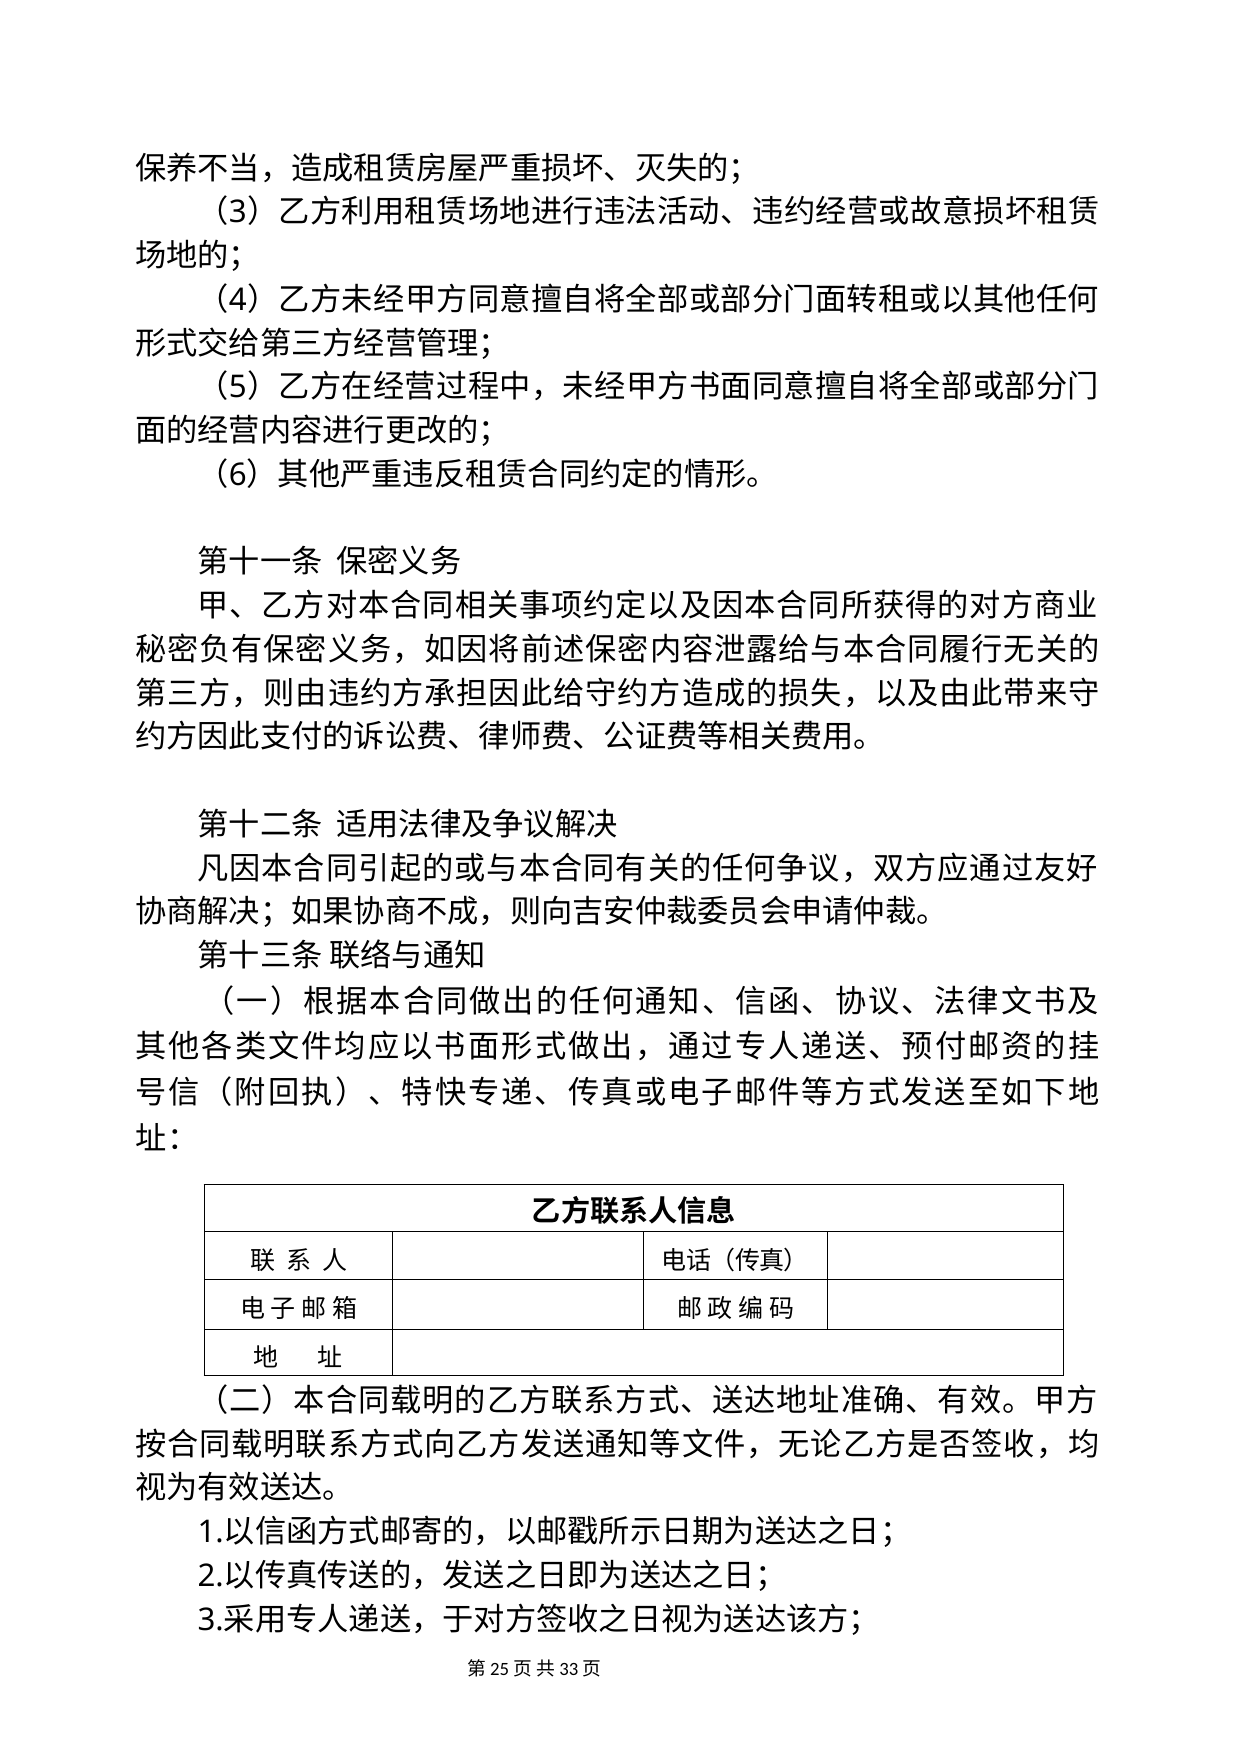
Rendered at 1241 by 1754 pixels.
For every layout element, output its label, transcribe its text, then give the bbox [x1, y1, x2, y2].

text 甲、乙方对本合同相关事项约定以及因本合同所获得的对方商业秘密负有保密义务，如因将前述保密内容泄露给与本合同履行无关的第三方，则由违约方承担因此给守约方造成的损失，以及由此带来守约方因此支付的诉讼费、律师费、公证费等相关费用。 [135, 582, 1100, 757]
text （二）本合同载明的乙方联系方式、送达地址准确、有效。甲方按合同载明联系方式向乙方发送通知等文件，无论乙方是否签收，均视为有效送达。 [135, 1159, 1100, 1508]
table_cell 地 址 [205, 1330, 392, 1375]
text （6）其他严重违反租赁合同约定的情形。 [135, 450, 1100, 494]
text （4）乙方未经甲方同意擅自将全部或部分门面转租或以其他任何形式交给第三方经营管理； [135, 275, 1100, 363]
text 2.以传真传送的，发送之日即为送达之日； [135, 1551, 1100, 1595]
table_cell [828, 1280, 1063, 1328]
text 第十三条 联络与通知 [135, 932, 1100, 975]
table_cell 联 系 人 [205, 1232, 392, 1279]
text （3）乙方利用租赁场地进行违法活动、违约经营或故意损坏租赁场地的； [135, 188, 1100, 275]
text 凡因本合同引起的或与本合同有关的任何争议，双方应通过友好协商解决；如果协商不成，则向吉安仲裁委员会申请仲裁。 [135, 844, 1100, 932]
text 1.以信函方式邮寄的，以邮戳所示日期为送达之日； [135, 1508, 1100, 1551]
text （5）乙方在经营过程中，未经甲方书面同意擅自将全部或部分门面的经营内容进行更改的； [135, 363, 1100, 450]
table_cell [393, 1280, 643, 1328]
table_cell 电 子 邮 箱 [205, 1280, 392, 1328]
text 第十一条 保密义务 [135, 538, 1100, 582]
table_cell 电话（传真） [644, 1232, 827, 1279]
text 3.采用专人递送，于对方签收之日视为送达该方； [135, 1595, 1100, 1639]
table_cell [828, 1232, 1063, 1279]
table_cell [393, 1330, 1063, 1375]
table_cell 邮 政 编 码 [644, 1280, 827, 1328]
table_header 乙方联系人信息 [205, 1185, 1063, 1231]
text 第十二条 适用法律及争议解决 [135, 800, 1100, 844]
text （一）根据本合同做出的任何通知、信函、协议、法律文书及其他各类文件均应以书面形式做出，通过专人递送、预付邮资的挂号信（附回执）、特快专递、传真或电子邮件等方式发送至如下地址： [135, 975, 1100, 1159]
table_cell [393, 1232, 643, 1279]
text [135, 144, 1100, 188]
